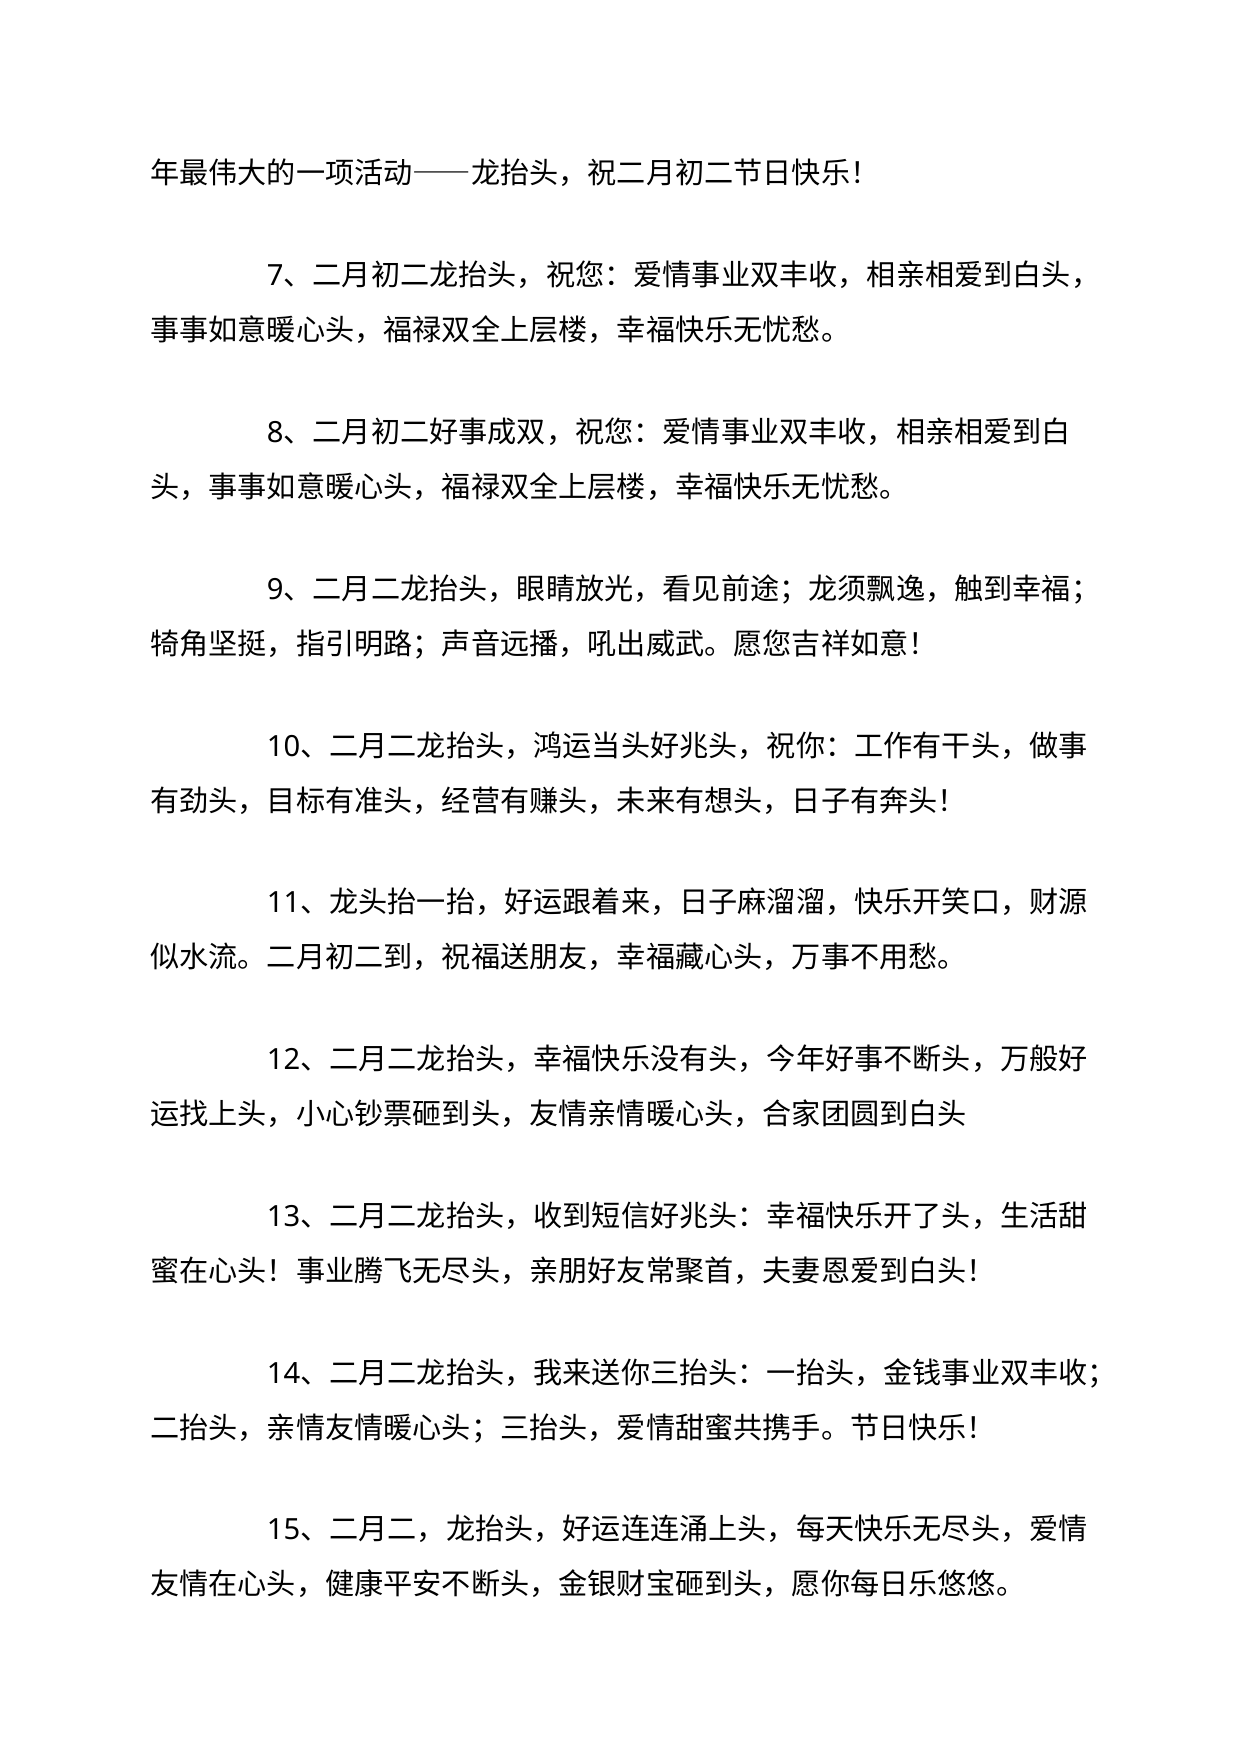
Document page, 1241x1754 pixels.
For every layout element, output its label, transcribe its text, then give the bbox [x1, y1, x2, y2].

text 10、二月二龙抬头，鸿运当头好兆头，祝你：工作有干头，做事有劲头，目标有准头，经营有赚头，未来有想头，日子有奔头！ [150, 722, 1090, 819]
text 8、二月初二好事成双，祝您：爱情事业双丰收，相亲相爱到白头，事事如意暖心头，福禄双全上层楼，幸福快乐无忧愁。 [150, 408, 1090, 506]
text 7、二月初二龙抬头，祝您：爱情事业双丰收，相亲相爱到白头，事事如意暖心头，福禄双全上层楼，幸福快乐无忧愁。 [150, 252, 1090, 349]
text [150, 150, 1090, 192]
text 14、二月二龙抬头，我来送你三抬头：一抬头，金钱事业双丰收；二抬头，亲情友情暖心头；三抬头，爱情甜蜜共携手。节日快乐！ [150, 1349, 1090, 1446]
text 12、二月二龙抬头，幸福快乐没有头，今年好事不断头，万般好运找上头，小心钞票砸到头，友情亲情暖心头，合家团圆到白头 [150, 1036, 1090, 1133]
text 9、二月二龙抬头，眼睛放光，看见前途；龙须飘逸，触到幸福；犄角坚挺，指引明路；声音远播，吼出威武。愿您吉祥如意！ [150, 565, 1090, 663]
text 11、龙头抬一抬，好运跟着来，日子麻溜溜，快乐开笑口，财源似水流。二月初二到，祝福送朋友，幸福藏心头，万事不用愁。 [150, 879, 1090, 976]
text 13、二月二龙抬头，收到短信好兆头：幸福快乐开了头，生活甜蜜在心头！事业腾飞无尽头，亲朋好友常聚首，夫妻恩爱到白头！ [150, 1192, 1090, 1290]
text 15、二月二，龙抬头，好运连连涌上头，每天快乐无尽头，爱情友情在心头，健康平安不断头，金银财宝砸到头，愿你每日乐悠悠。 [150, 1506, 1090, 1603]
